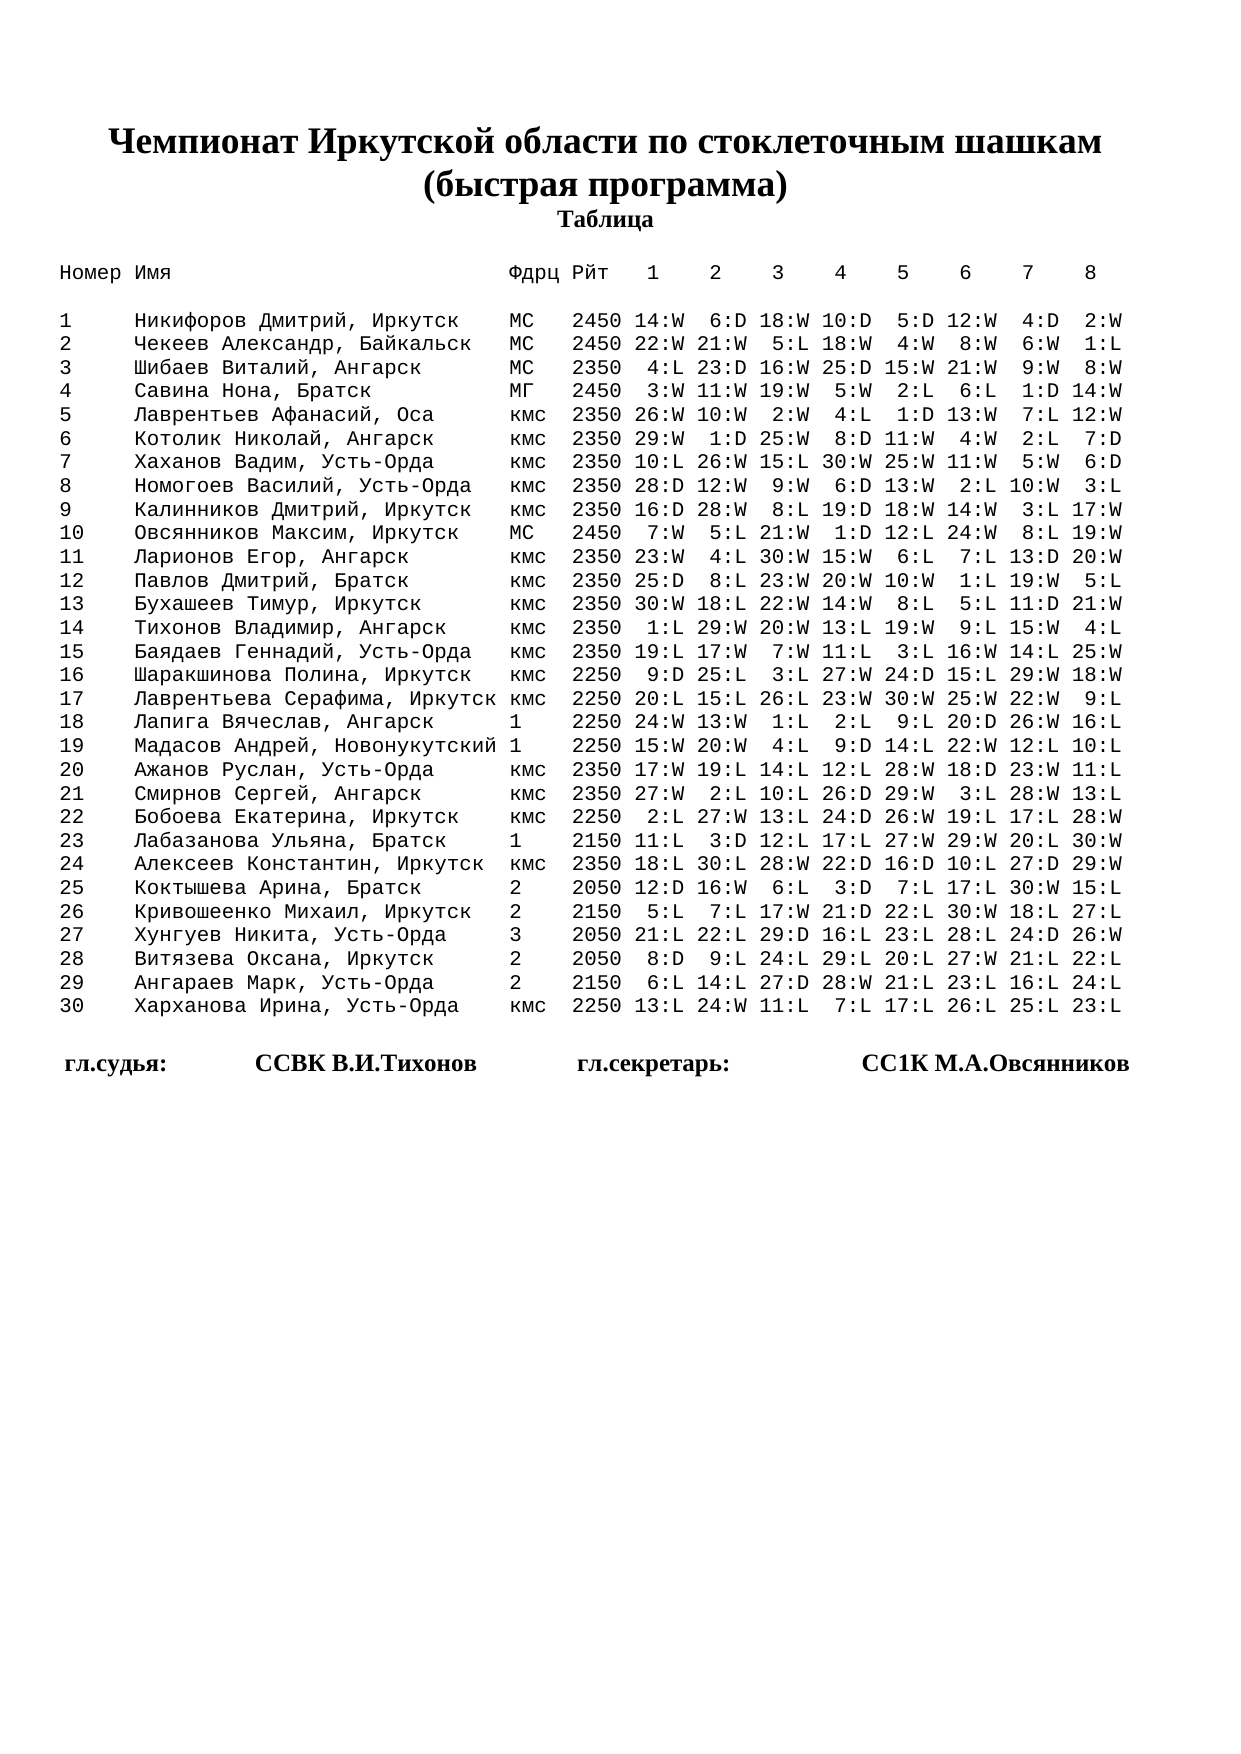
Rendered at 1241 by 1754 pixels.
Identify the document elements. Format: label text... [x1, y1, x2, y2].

text 18 Лапига Вячеслав, Ангарск 1 2250 24:W 13:W 1:L 2:L 9:L 20:D 26:W 16:L [59, 712, 1152, 735]
text 8 Номогоев Василий, Усть-Орда кмс 2350 28:D 12:W 9:W 6:D 13:W 2:L 10:W 3:L [59, 475, 1152, 499]
text 17 Лаврентьева Серафима, Иркутск кмс 2250 20:L 15:L 26:L 23:W 30:W 25:W 22:W 9:L [59, 688, 1152, 712]
text 23 Лабазанова Ульяна, Братск 1 2150 11:L 3:D 12:L 17:L 27:W 29:W 20:L 30:W [59, 830, 1152, 853]
text 6 Котолик Николай, Ангарск кмс 2350 29:W 1:D 25:W 8:D 11:W 4:W 2:L 7:D [59, 428, 1152, 451]
text 28 Витязева Оксана, Иркутск 2 2050 8:D 9:L 24:L 29:L 20:L 27:W 21:L 22:L [59, 948, 1152, 972]
text 15 Баядаев Геннадий, Усть-Орда кмс 2350 19:L 17:W 7:W 11:L 3:L 16:W 14:L 25:W [59, 641, 1152, 664]
text 10 Овсянников Максим, Иркутск МС 2450 7:W 5:L 21:W 1:D 12:L 24:W 8:L 19:W [59, 522, 1152, 546]
text 26 Кривошеенко Михаил, Иркутск 2 2150 5:L 7:L 17:W 21:D 22:L 30:W 18:L 27:L [59, 901, 1152, 924]
text 27 Хунгуев Никита, Усть-Орда 3 2050 21:L 22:L 29:D 16:L 23:L 28:L 24:D 26:W [59, 924, 1152, 948]
text 19 Мадасов Андрей, Новонукутский 1 2250 15:W 20:W 4:L 9:D 14:L 22:W 12:L 10:L [59, 735, 1152, 759]
text 21 Смирнов Сергей, Ангарск кмс 2350 27:W 2:L 10:L 26:D 29:W 3:L 28:W 13:L [59, 782, 1152, 806]
text 2 Чекеев Александр, Байкальск МС 2450 22:W 21:W 5:L 18:W 4:W 8:W 6:W 1:L [59, 333, 1152, 357]
text 29 Ангараев Марк, Усть-Орда 2 2150 6:L 14:L 27:D 28:W 21:L 23:L 16:L 24:L [59, 972, 1152, 995]
text 16 Шаракшинова Полина, Иркутск кмс 2250 9:D 25:L 3:L 27:W 24:D 15:L 29:W 18:W [59, 664, 1152, 688]
text 22 Бобоева Екатерина, Иркутск кмс 2250 2:L 27:W 13:L 24:D 26:W 19:L 17:L 28:W [59, 806, 1152, 830]
text 11 Ларионов Егор, Ангарск кмс 2350 23:W 4:L 30:W 15:W 6:L 7:L 13:D 20:W [59, 546, 1152, 570]
text 1 Никифоров Дмитрий, Иркутск МС 2450 14:W 6:D 18:W 10:D 5:D 12:W 4:D 2:W [59, 309, 1152, 333]
text 14 Тихонов Владимир, Ангарск кмс 2350 1:L 29:W 20:W 13:L 19:W 9:L 15:W 4:L [59, 617, 1152, 641]
text 13 Бухашеев Тимур, Иркутск кмс 2350 30:W 18:L 22:W 14:W 8:L 5:L 11:D 21:W [59, 593, 1152, 617]
text 30 Харханова Ирина, Усть-Орда кмс 2250 13:L 24:W 11:L 7:L 17:L 26:L 25:L 23:L [59, 995, 1152, 1019]
text 24 Алексеев Константин, Иркутск кмс 2350 18:L 30:L 28:W 22:D 16:D 10:L 27:D 29:W [59, 853, 1152, 877]
text 9 Калинников Дмитрий, Иркутск кмс 2350 16:D 28:W 8:L 19:D 18:W 14:W 3:L 17:W [59, 499, 1152, 522]
text 25 Коктышева Арина, Братск 2 2050 12:D 16:W 6:L 3:D 7:L 17:L 30:W 15:L [59, 877, 1152, 901]
text 12 Павлов Дмитрий, Братск кмс 2350 25:D 8:L 23:W 20:W 10:W 1:L 19:W 5:L [59, 570, 1152, 593]
text 3 Шибаев Виталий, Ангарск МС 2350 4:L 23:D 16:W 25:D 15:W 21:W 9:W 8:W [59, 357, 1152, 381]
text гл.судья: ССВК В.И.Тихонов гл.секретарь: СС1К М.А.Овсянников [59, 1048, 1152, 1077]
text Чемпионат Иркутской области по стоклеточным шашкам (быстрая программа) Таблица [59, 118, 1152, 233]
text 7 Хаханов Вадим, Усть-Орда кмс 2350 10:L 26:W 15:L 30:W 25:W 11:W 5:W 6:D [59, 451, 1152, 475]
text 4 Савина Нона, Братск МГ 2450 3:W 11:W 19:W 5:W 2:L 6:L 1:D 14:W [59, 381, 1152, 404]
text Номер Имя Фдрц Рйт 1 2 3 4 5 6 7 8 [59, 262, 1152, 286]
text 5 Лаврентьев Афанасий, Оса кмс 2350 26:W 10:W 2:W 4:L 1:D 13:W 7:L 12:W [59, 404, 1152, 428]
text 20 Ажанов Руслан, Усть-Орда кмс 2350 17:W 19:L 14:L 12:L 28:W 18:D 23:W 11:L [59, 759, 1152, 782]
